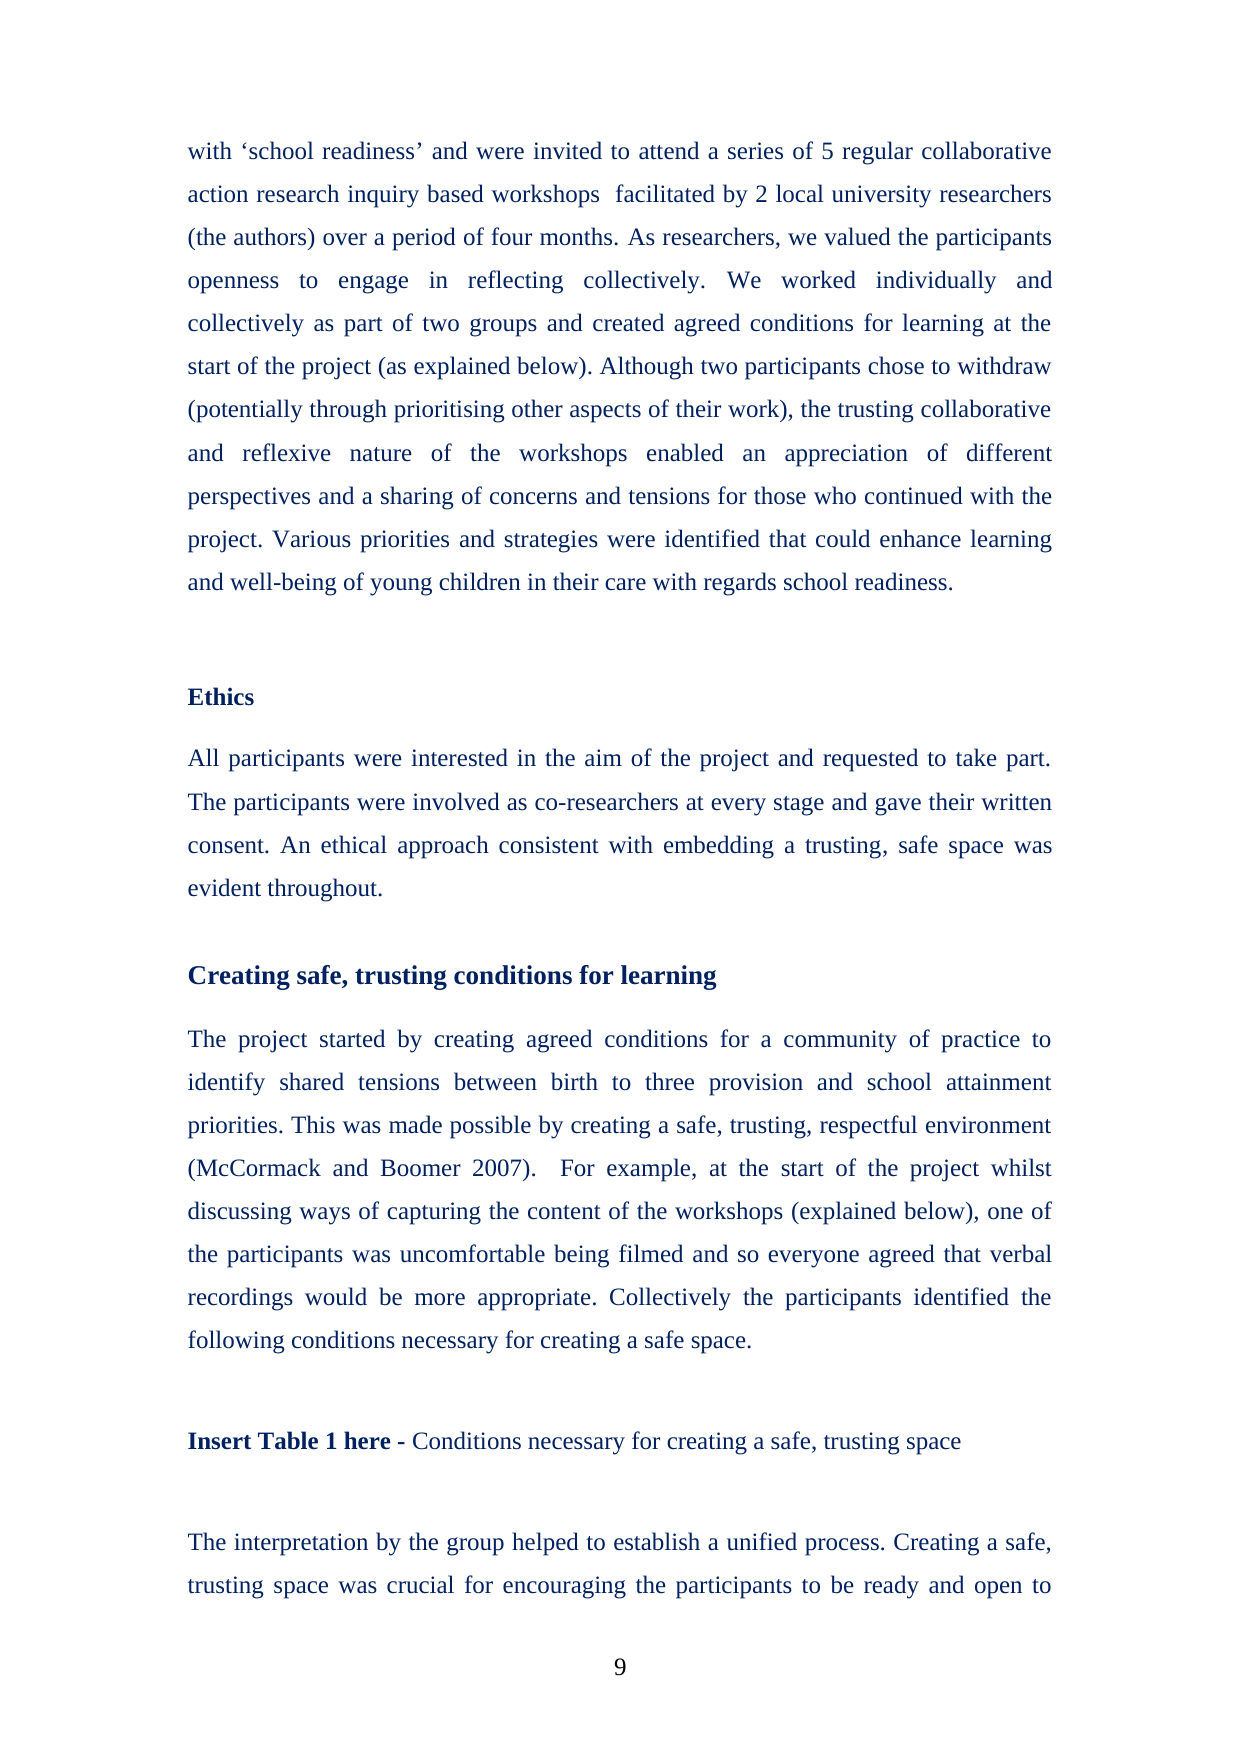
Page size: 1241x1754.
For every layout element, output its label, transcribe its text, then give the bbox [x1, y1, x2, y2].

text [187, 136, 1053, 596]
text The project started by creating agreed conditions for a community of practice to identify shared tensions between birth to three provision and school attainment priorities. This was made possible by creating a safe, trusting, respectful environment (McCormack and Boomer 2007). For example, at the start of the project whilst discussing ways of capturing the content of the workshops (explained below), one of the participants was uncomfortable being filmed and so everyone agreed that verbal recordings would be more appropriate. Collectively the participants identified the following conditions necessary for creating a safe space. [187, 1024, 1053, 1354]
text Creating safe, trusting conditions for learning [187, 959, 1053, 990]
text Insert Table 1 here - Conditions necessary for creating a safe, trusting space [187, 1426, 1053, 1455]
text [187, 1527, 1053, 1599]
text Ethics [187, 682, 1053, 711]
text All participants were interested in the aim of the project and requested to take part. The participants were involved as co-researchers at every stage and gave their written consent. An ethical approach consistent with embedding a trusting, safe space was evident throughout. [187, 743, 1053, 902]
